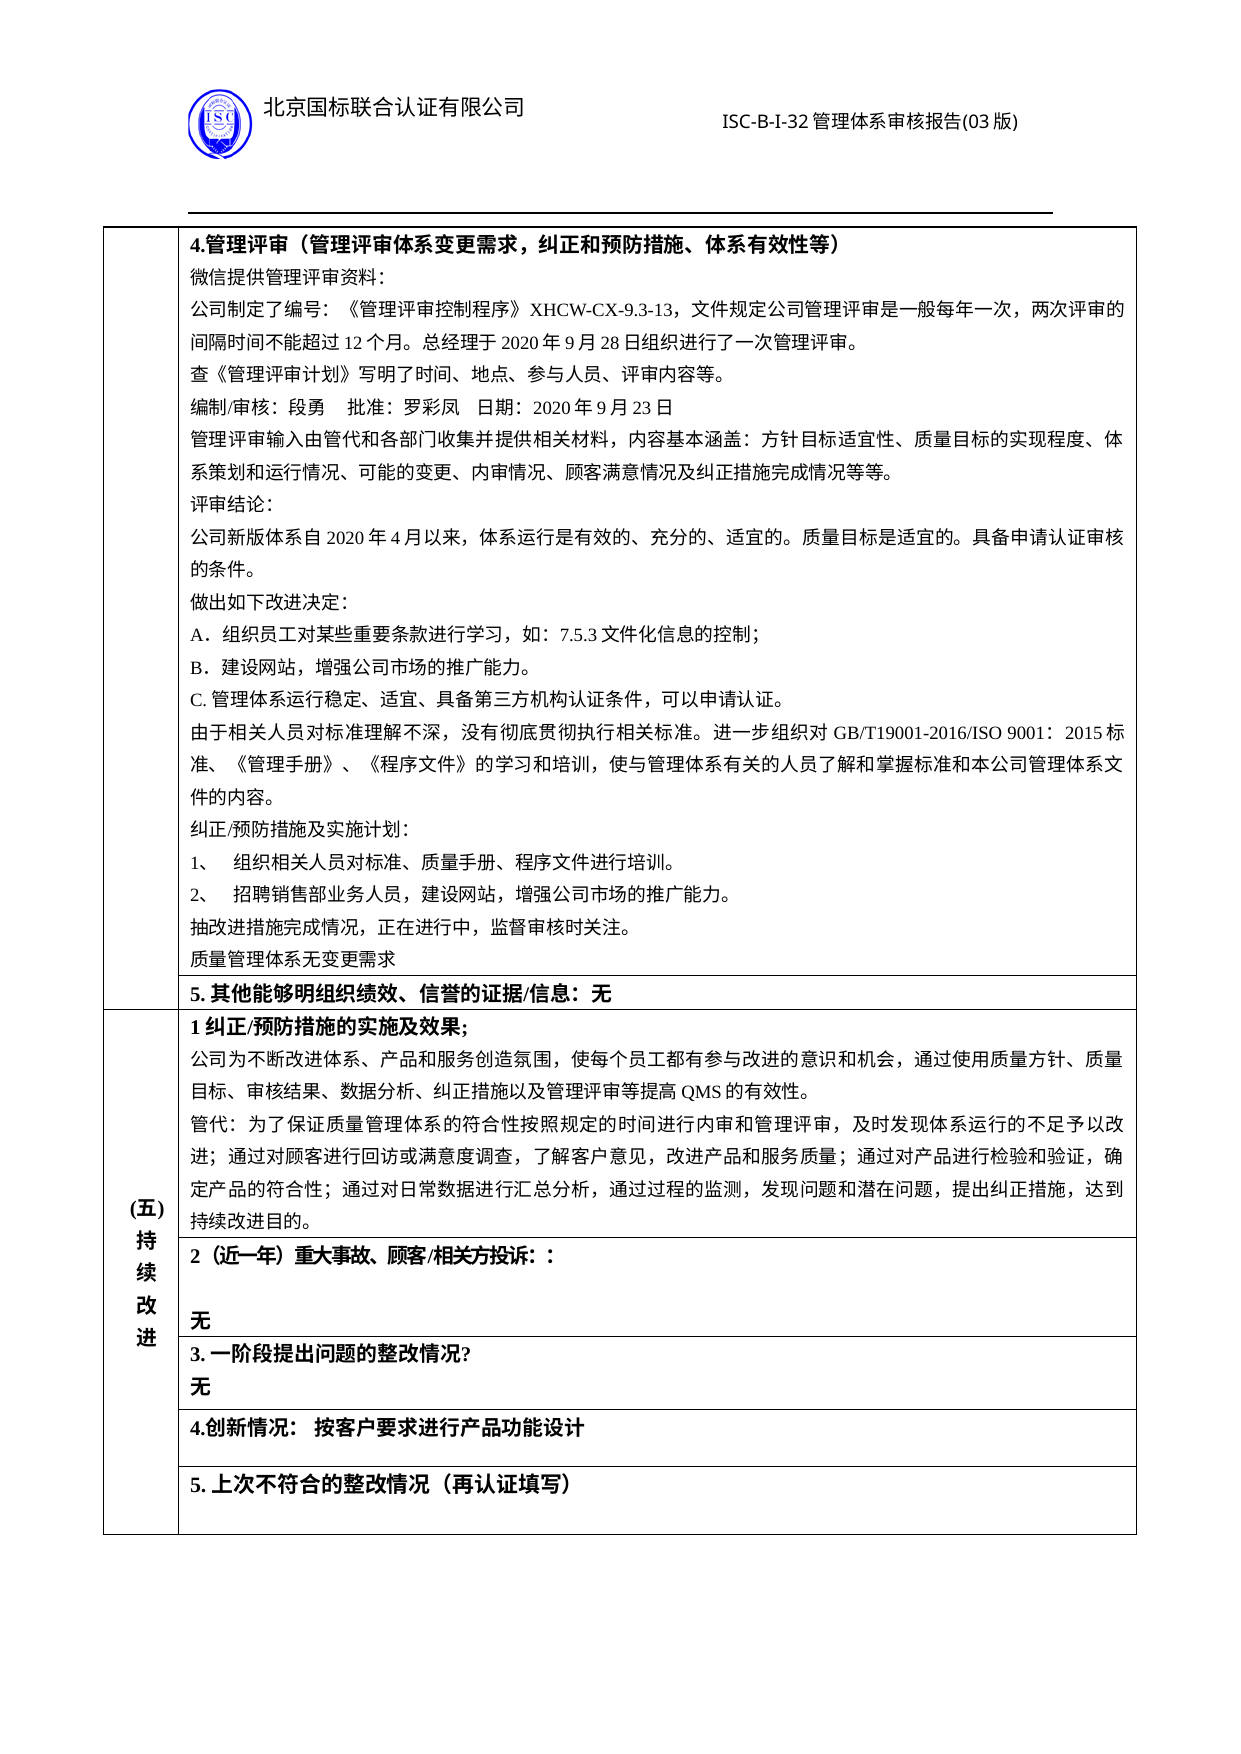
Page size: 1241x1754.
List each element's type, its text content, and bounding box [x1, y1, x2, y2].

table_cell 4.创新情况： 按客户要求进行产品功能设计 [179, 1410, 1136, 1466]
table_cell 5. 其他能够明组织绩效、信誉的证据/信息：无 [179, 976, 1136, 1008]
table_cell 4.管理评审（管理评审体系变更需求，纠正和预防措施、体系有效性等） 微信提供管理评审资料： 公司制定了编号：《管理评审控制程序》XHCW-CX-9.3-13，文件规定公司管理评审是一般每年一次，两次评审的间隔时间不能超过12个月。总经理于2020年9月28日组织进行了一次管理评审。 查《管理评审计划》写明了时间、地点、参与人员、评审内容等。 编制/审核：段勇 批准：罗彩凤 日期：2020年9月23日 管理评审输入由管代和各部门收集并提供相关材料，内容基本涵盖：方针目标适宜性、质量目标的实现程度、体系策划和运行情况、可能的变更、内审情况、顾客满意情况及纠正措施完成情况等等。 评审结论： 公司新版体系自2020年4月以来，体系运行是有效的、充分的、适宜的。质量目标是适宜的。具备申请认证审核的条件。 做出如下改进决定： A．组织员工对某些重要条款进行学习，如：7.5.3文件化信息的控制； B．建设网站，增强公司市场的推广能力。 C. 管理体系运行稳定、适宜、具备第三方机构认证条件，可以申请认证。 由于相关人员对标准理解不深，没有彻底贯彻执行相关标准。进一步组织对GB/T19001-2016/ISO 9001：2015标准、《管理手册》、《程序文件》的学习和培训，使与管理体系有关的人员了解和掌握标准和本公司管理体系文件的内容。 纠正/预防措施及实施计划： 1、 组织相关人员对标准、质量手册、程序文件进行培训。 2、 招聘销售部业务人员，建设网站，增强公司市场的推广能力。 抽改进措施完成情况，正在进行中，监督审核时关注。 质量管理体系无变更需求 [179, 228, 1136, 975]
table_cell 2（近一年）重大事故、顾客/相关方投诉：： 无 [179, 1238, 1136, 1336]
picture [187, 89, 253, 158]
table_cell (五)持续改进 [104, 1010, 178, 1534]
table_cell 1 纠正/预防措施的实施及效果; 公司为不断改进体系、产品和服务创造氛围，使每个员工都有参与改进的意识和机会，通过使用质量方针、质量目标、审核结果、数据分析、纠正措施以及管理评审等提高QMS的有效性。 管代：为了保证质量管理体系的符合性按照规定的时间进行内审和管理评审，及时发现体系运行的不足予以改进；通过对顾客进行回访或满意度调查，了解客户意见，改进产品和服务质量；通过对产品进行检验和验证，确定产品的符合性；通过对日常数据进行汇总分析，通过过程的监测，发现问题和潜在问题，提出纠正措施，达到持续改进目的。 [179, 1010, 1136, 1237]
table_cell 5. 上次不符合的整改情况（再认证填写） [179, 1467, 1136, 1534]
table_cell 3. 一阶段提出问题的整改情况? 无 [179, 1337, 1136, 1408]
